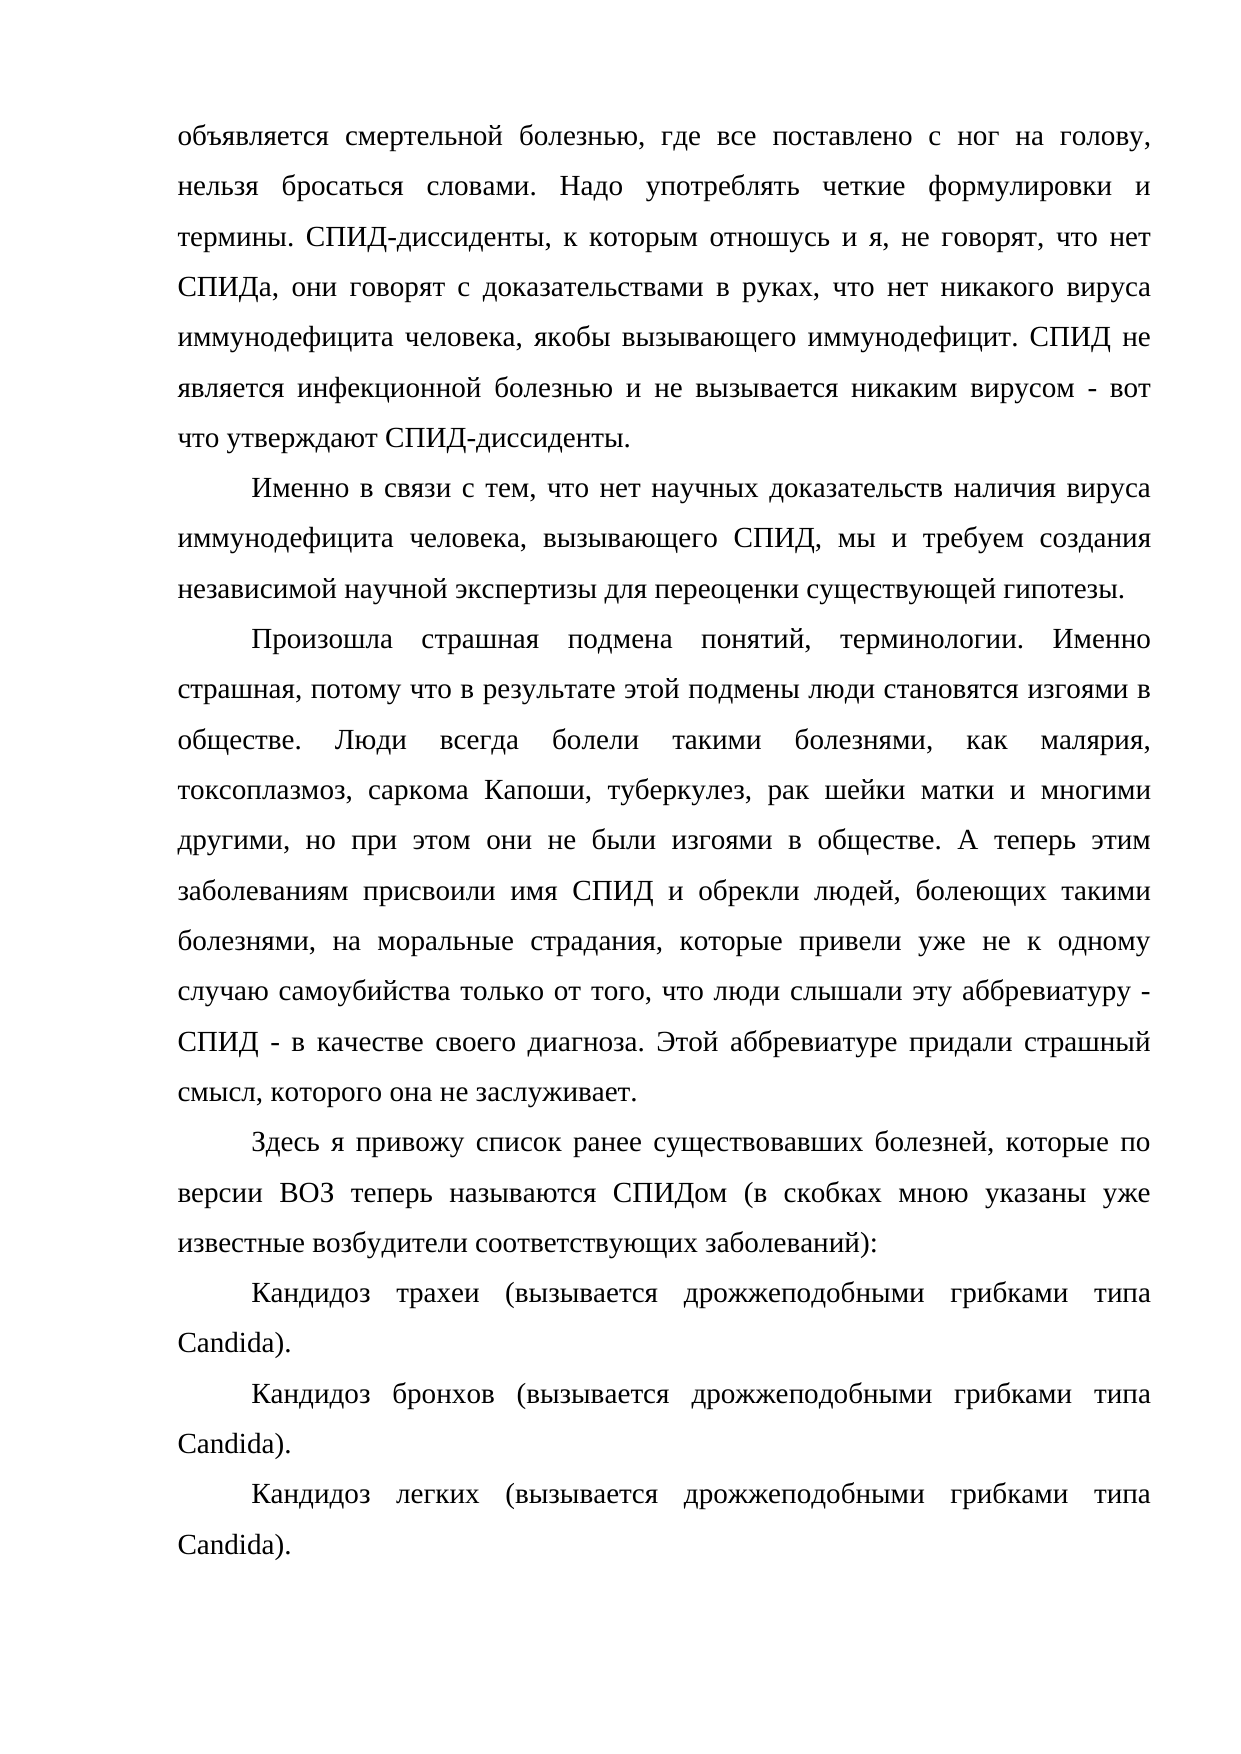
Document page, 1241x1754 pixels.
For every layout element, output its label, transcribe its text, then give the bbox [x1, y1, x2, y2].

text Кандидоз трахеи (вызывается дрожжеподобными грибками типа Candida). [177, 1275, 1152, 1359]
text Произошла страшная подмена понятий, терминологии. Именно страшная, потому что в результате этой подмены люди становятся изгоями в обществе. Люди всегда болели такими болезнями, как малярия, токсоплазмоз, саркома Капоши, туберкулез, рак шейки матки и многими другими, но при этом они не были изгоями в обществе. А теперь этим заболеваниям присвоили имя СПИД и обрекли людей, болеющих такими болезнями, на моральные страдания, которые привели уже не к одному случаю самоубийства только от того, что люди слышали эту аббревиатуру - СПИД - в качестве своего диагноза. Этой аббревиатуре придали страшный смысл, которого она не заслуживает. [177, 621, 1152, 1108]
text Именно в связи с тем, что нет научных доказательств наличия вируса иммунодефицита человека, вызывающего СПИД, мы и требуем создания независимой научной экспертизы для переоценки существующей гипотезы. [177, 470, 1152, 604]
text Здесь я привожу список ранее существовавших болезней, которые по версии ВОЗ теперь называются СПИДом (в скобках мною указаны уже известные возбудители соответствующих заболеваний): [177, 1124, 1152, 1258]
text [177, 118, 1152, 453]
text Кандидоз бронхов (вызывается дрожжеподобными грибками типа Candida). [177, 1376, 1152, 1460]
text Кандидоз легких (вызывается дрожжеподобными грибками типа Candida). [177, 1477, 1152, 1560]
